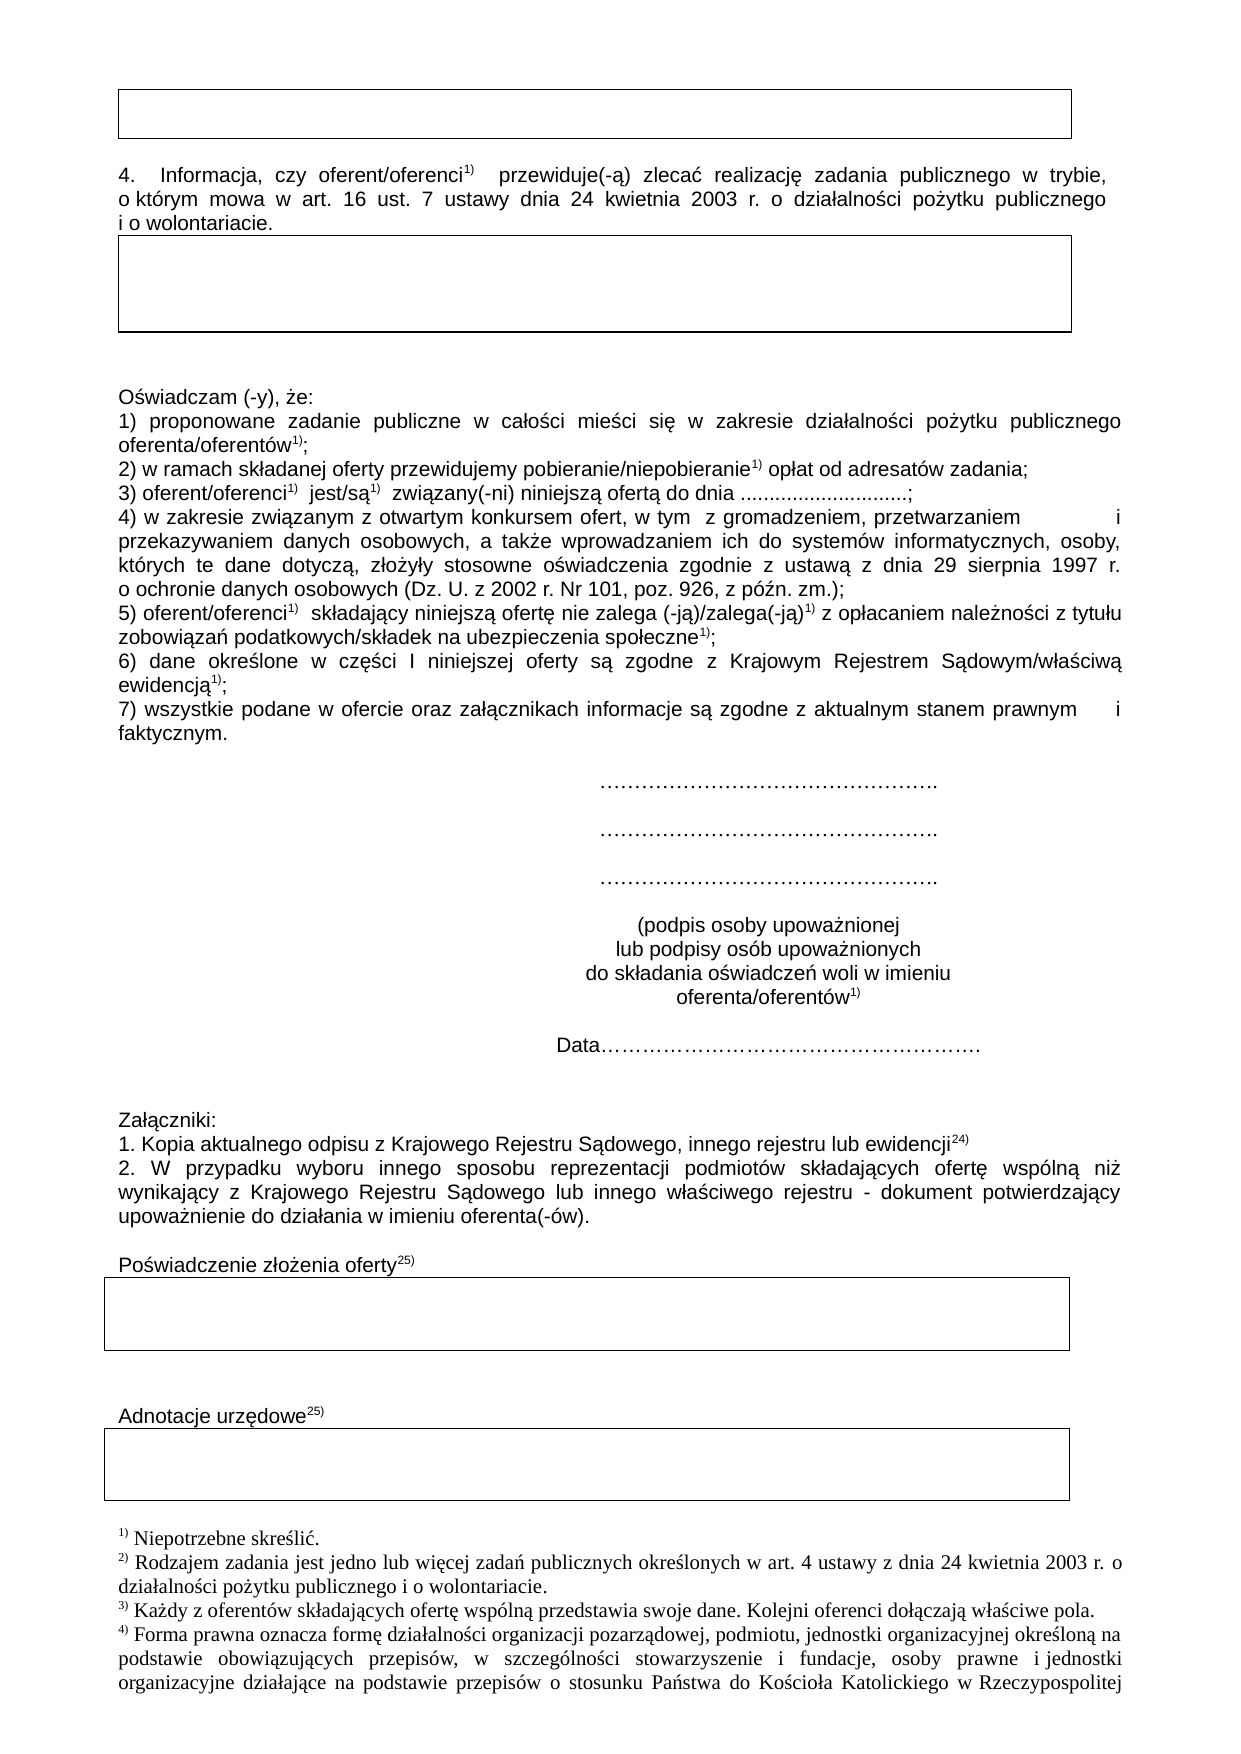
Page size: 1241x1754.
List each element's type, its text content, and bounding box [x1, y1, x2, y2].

text 3) oferent/oferenci1) jest/są1) związany(-ni) niniejszą ofertą do dnia .............................; [118, 481, 1122, 505]
text 2. W przypadku wyboru innego sposobu reprezentacji podmiotów składających ofertę wspólną niż wynikający z Krajowego Rejestru Sądowego lub innego właściwego rejestru - dokument potwierdzający upoważnienie do działania w imieniu oferenta(-ów). [118, 1156, 1122, 1228]
text 4) w zakresie związanym z otwartym konkursem ofert, w tym z gromadzeniem, przetwarzaniem i przekazywaniem danych osobowych, a także wprowadzaniem ich do systemów informatycznych, osoby, których te dane dotyczą, złożyły stosowne oświadczenia zgodnie z ustawą z dnia 29 sierpnia 1997 r. o ochronie danych osobowych (Dz. U. z 2002 r. Nr 101, poz. 926, z późn. zm.); [118, 505, 1122, 601]
text 1) Niepotrzebne skreślić. [118, 1526, 1122, 1549]
table_header [119, 236, 1071, 331]
text 4. Informacja, czy oferent/oferenci1) przewiduje(-ą) zlecać realizację zadania publicznego w trybie, o którym mowa w art. 16 ust. 7 ustawy dnia 24 kwietnia 2003 r. o działalności pożytku publicznego i o wolontariacie. [118, 163, 1107, 234]
text Oświadczam (-y), że: [118, 385, 1122, 409]
table_header …………………………………………. …………………………………………. …………………………………………. (podpis osoby upoważnionej lub podpisy osób upoważnionych do składania oświadczeń woli w imieniu oferenta/oferentów1) Data………………………………………………. [463, 745, 1062, 1083]
text 2) w ramach składanej oferty przewidujemy pobieranie/niepobieranie1) opłat od adresatów zadania; [118, 457, 1122, 481]
table_header [119, 90, 1071, 138]
text 2) Rodzajem zadania jest jedno lub więcej zadań publicznych określonych w art. 4 ustawy z dnia 24 kwietnia 2003 r. o działalności pożytku publicznego i o wolontariacie. [118, 1549, 1122, 1598]
table_header [105, 1429, 1069, 1500]
text 5) oferent/oferenci1) składający niniejszą ofertę nie zalega (-ją)/zalega(-ją)1) z opłacaniem należności z tytułu zobowiązań podatkowych/składek na ubezpieczenia społeczne1); [118, 601, 1122, 649]
text Poświadczenie złożenia oferty25) [118, 1253, 1122, 1277]
table_header [105, 1278, 1069, 1350]
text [118, 1622, 1122, 1694]
text 7) wszystkie podane w ofercie oraz załącznikach informacje są zgodne z aktualnym stanem prawnym i faktycznym. [118, 697, 1122, 744]
text Załączniki: [118, 1108, 1122, 1132]
text 1) proponowane zadanie publiczne w całości mieści się w zakresie działalności pożytku publicznego oferenta/oferentów1); [118, 409, 1122, 457]
text 6) dane określone w części I niniejszej oferty są zgodne z Krajowym Rejestrem Sądowym/właściwą ewidencją1); [118, 649, 1122, 697]
text 3) Każdy z oferentów składających ofertę wspólną przedstawia swoje dane. Kolejni oferenci dołączają właściwe pola. [118, 1598, 1122, 1622]
text 1. Kopia aktualnego odpisu z Krajowego Rejestru Sądowego, innego rejestru lub ewidencji24) [118, 1132, 1122, 1156]
text Adnotacje urzędowe25) [118, 1403, 1122, 1427]
